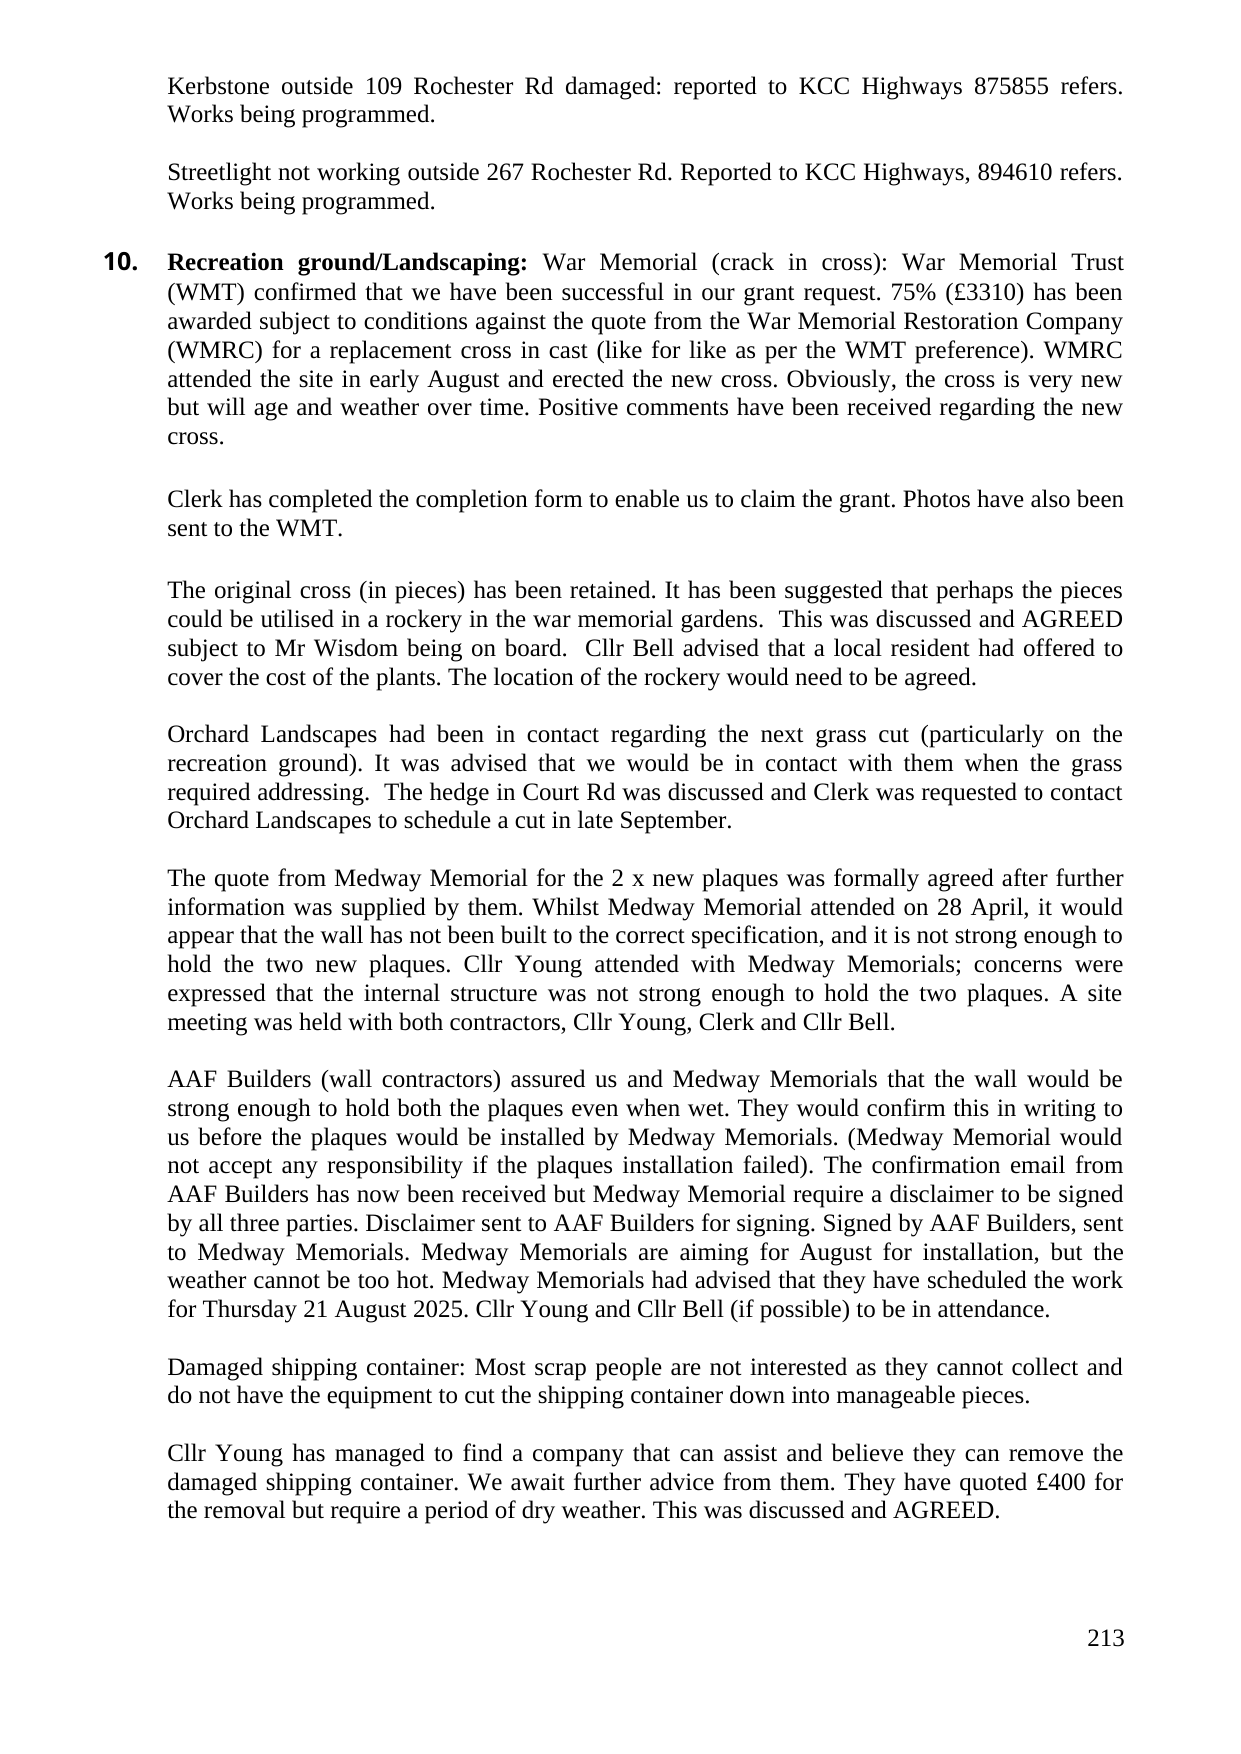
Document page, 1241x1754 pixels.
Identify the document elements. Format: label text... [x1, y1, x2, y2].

list Recreation ground/Landscaping: War Memorial (crack in cross): War Memorial Trust (WMT) confirmed that we have been successful in our grant request. 75% (£3310) has been awarded subject to conditions against the quote from the War Memorial Restoration Company (WMRC) for a replacement cross in cast (like for like as per the WMT preference). WMRC attended the site in early August and erected the new cross. Obviously, the cross is very new but will age and weather over time. Positive comments have been received regarding the new cross. [103, 243, 1124, 450]
text AAF Builders (wall contractors) assured us and Medway Memorials that the wall would be strong enough to hold both the plaques even when wet. They would confirm this in writing to us before the plaques would be installed by Medway Memorials. (Medway Memorial would not accept any responsibility if the plaques installation failed). The confirmation email from AAF Builders has now been received but Medway Memorial require a disclaimer to be signed by all three parties. Disclaimer sent to AAF Builders for signing. Signed by AAF Builders, sent to Medway Memorials. Medway Memorials are aiming for August for installation, but the weather cannot be too hot. Medway Memorials had advised that they have scheduled the work for Thursday 21 August 2025. Cllr Young and Cllr Bell (if possible) to be in attendance. [167, 1064, 1124, 1323]
text The original cross (in pieces) has been retained. It has been suggested that perhaps the pieces could be utilised in a rockery in the war memorial gardens. This was discussed and AGREED subject to Mr Wisdom being on board. Cllr Bell advised that a local resident had offered to cover the cost of the plants. The location of the rockery would need to be agreed. [167, 576, 1124, 691]
text Orchard Landscapes had been in contact regarding the next grass cut (particularly on the recreation ground). It was advised that we would be in contact with them when the grass required addressing. The hedge in Court Rd was discussed and Clerk was requested to contact Orchard Landscapes to schedule a cut in late September. [167, 719, 1124, 834]
text Kerbstone outside 109 Rochester Rd damaged: reported to KCC Highways 875855 refers. Works being programmed. [167, 71, 1124, 128]
text Clerk has completed the completion form to enable us to claim the grant. Photos have also been sent to the WMT. [167, 484, 1124, 541]
text The quote from Medway Memorial for the 2 x new plaques was formally agreed after further information was supplied by them. Whilst Medway Memorial attended on 28 April, it would appear that the wall has not been built to the correct specification, and it is not strong enough to hold the two new plaques. Cllr Young attended with Medway Memorials; concerns were expressed that the internal structure was not strong enough to hold the two plaques. A site meeting was held with both contractors, Cllr Young, Clerk and Cllr Bell. [167, 863, 1124, 1036]
text Cllr Young has managed to find a company that can assist and believe they can remove the damaged shipping container. We await further advice from them. They have quoted £400 for the removal but require a period of dry weather. This was discussed and AGREED. [167, 1438, 1124, 1524]
text Streetlight not working outside 267 Rochester Rd. Reported to KCC Highways, 894610 refers. Works being programmed. [167, 157, 1124, 214]
text Damaged shipping container: Most scrap people are not interested as they cannot collect and do not have the equipment to cut the shipping container down into manageable pieces. [167, 1352, 1124, 1409]
